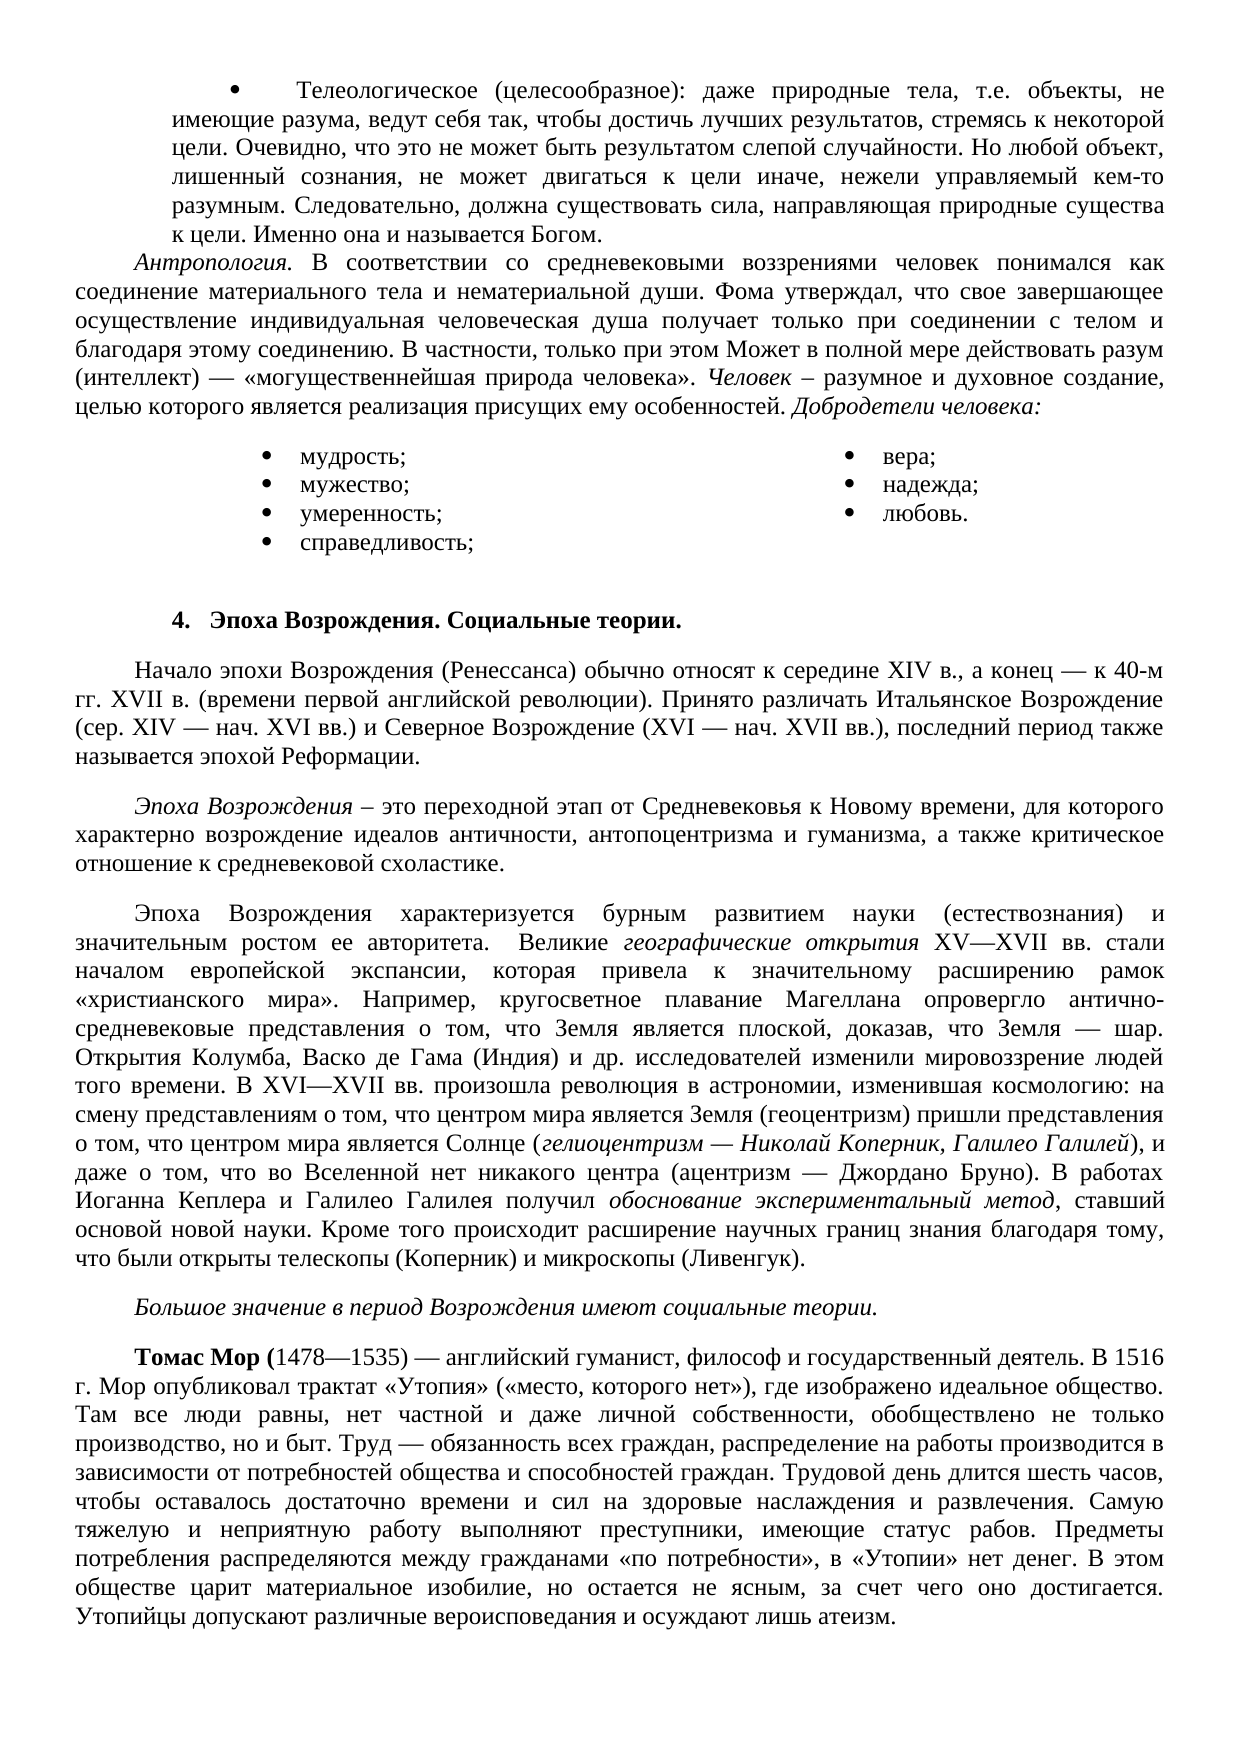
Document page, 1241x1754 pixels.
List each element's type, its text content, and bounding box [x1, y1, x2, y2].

list любовь. [845, 498, 1165, 527]
text Антропология. В соответствии со средневековыми воззрениями человек понимался как соединение материального тела и нематериальной души. Фома утверждал, что свое завершающее осуществление индивидуальная человеческая душа получает только при соединении с телом и благодаря этому соединению. В частности, только при этом Может в полной мере действовать разум (интеллект) — «могущественнейшая природа человека». Человек – разумное и духовное создание, целью которого является реализация присущих ему особенностей. Добродетели человека: [75, 247, 1165, 420]
text Большое значение в период Возрождения имеют социальные теории. [75, 1292, 1165, 1321]
list умеренность; [262, 498, 583, 527]
text Эпоха Возрождения характеризуется бурным развитием науки (естествознания) и значительным ростом ее авторитета. Великие географические открытия XV—XVII вв. стали началом европейской экспансии, которая привела к значительному расширению рамок «христианского мира». Например, кругосветное плавание Магеллана опровергло антично-средневековые представления о том, что Земля является плоской, доказав, что Земля — шар. Открытия Колумба, Васко де Гама (Индия) и др. исследователей изменили мировоззрение людей того времени. В XVI—XVII вв. произошла революция в астрономии, изменившая космологию: на смену представлениям о том, что центром мира является Земля (геоцентризм) пришли представления о том, что центром мира является Солнце (гелиоцентризм — Николай Коперник, Галилео Галилей), и даже о том, что во Вселенной нет никакого центра (ацентризм — Джордано Бруно). В работах Иоганна Кеплера и Галилео Галилея получил обоснование экспериментальный метод, ставший основой новой науки. Кроме того происходит расширение научных границ знания благодаря тому, что были открыты телескопы (Коперник) и микроскопы (Ливенгук). [75, 898, 1165, 1272]
list вера; [845, 441, 1165, 469]
list мужество; [262, 469, 583, 498]
text Эпоха Возрождения – это переходной этап от Средневековья к Новому времени, для которого характерно возрождение идеалов античности, антопоцентризма и гуманизма, а также критическое отношение к средневековой схоластике. [75, 791, 1165, 877]
list Эпоха Возрождения. Социальные теории. [172, 605, 1165, 634]
list мудрость; [262, 441, 583, 469]
list справедливость; [262, 527, 583, 556]
list надежда; [845, 469, 1165, 498]
text Томас Mop (1478—1535) — английский гуманист, философ и государственный деятель. В 1516 г. Мор опубликовал трактат «Утопия» («место, которого нет»), где изображено идеальное общество. Там все люди равны, нет частной и даже личной собственности, обобществлено не только производство, но и быт. Труд — обязанность всех граждан, распределение на работы производится в зависимости от потребностей общества и способностей граждан. Трудовой день длится шесть часов, чтобы оставалось достаточно времени и сил на здоровые наслаждения и развлечения. Самую тяжелую и неприятную работу выполняют преступники, имеющие статус рабов. Предметы потребления распределяются между гражданами «по потребности», в «Утопии» нет денег. В этом обществе царит материальное изобилие, но остается не ясным, за счет чего оно достигается. Утопийцы допускают различные вероисповедания и осуждают лишь атеизм. [75, 1342, 1165, 1629]
list Телеологическое (целесообразное): даже природные тела, т.е. объекты, не имеющие разума, ведут себя так, чтобы достичь лучших результатов, стремясь к некоторой цели. Очевидно, что это не может быть результатом слепой случайности. Но любой объект, лишенный сознания, не может двигаться к цели иначе, нежели управляемый кем-то разумным. Следовательно, должна существовать сила, направляющая природные существа к цели. Именно она и называется Богом. [172, 75, 1165, 247]
text Начало эпохи Возрождения (Ренессанса) обычно относят к середине XIV в., а конец — к 40-м гг. XVII в. (времени первой английской революции). Принято различать Итальянское Возрождение (сер. XIV — нач. XVI вв.) и Северное Возрождение (XVI — нач. XVII вв.), последний период также называется эпохой Реформации. [75, 655, 1165, 770]
